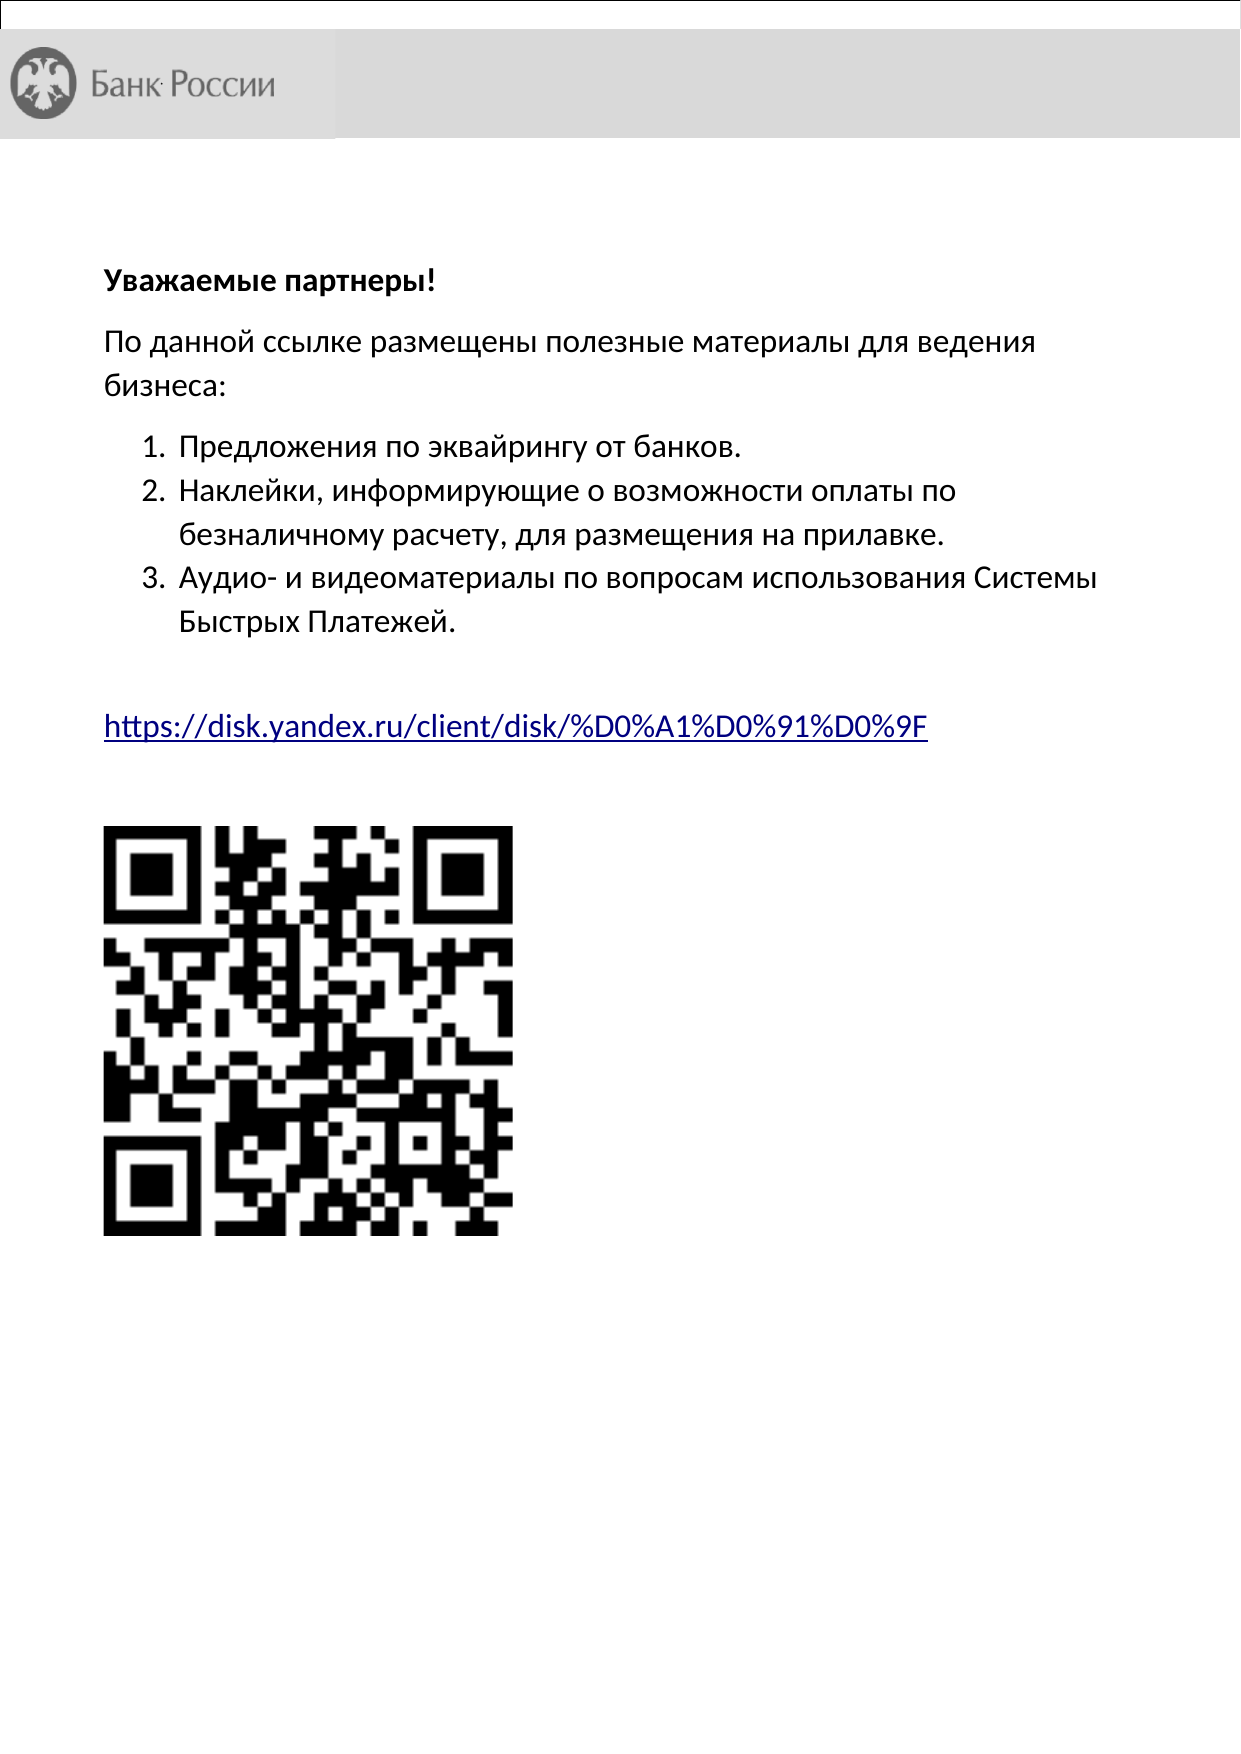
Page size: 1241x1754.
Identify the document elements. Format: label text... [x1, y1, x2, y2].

table_header [1, 1, 1240, 29]
list Аудио- и видеоматериалы по вопросам использования Системы Быстрых Платежей. [141, 557, 1152, 641]
text https://disk.yandex.ru/client/disk/%D0%A1%D0%91%D0%9F [103, 705, 1152, 746]
picture [103, 826, 513, 1236]
list Наклейки, информирующие о возможности оплаты по безналичному расчету, для размещения на прилавке. [141, 469, 1152, 553]
text По данной ссылке размещены полезные материалы для ведения бизнеса: [103, 320, 1152, 405]
picture [0, 29, 336, 139]
table_cell [336, 29, 1240, 138]
list Предложения по эквайрингу от банков. [141, 425, 1152, 465]
text Уважаемые партнеры! [103, 259, 1152, 300]
